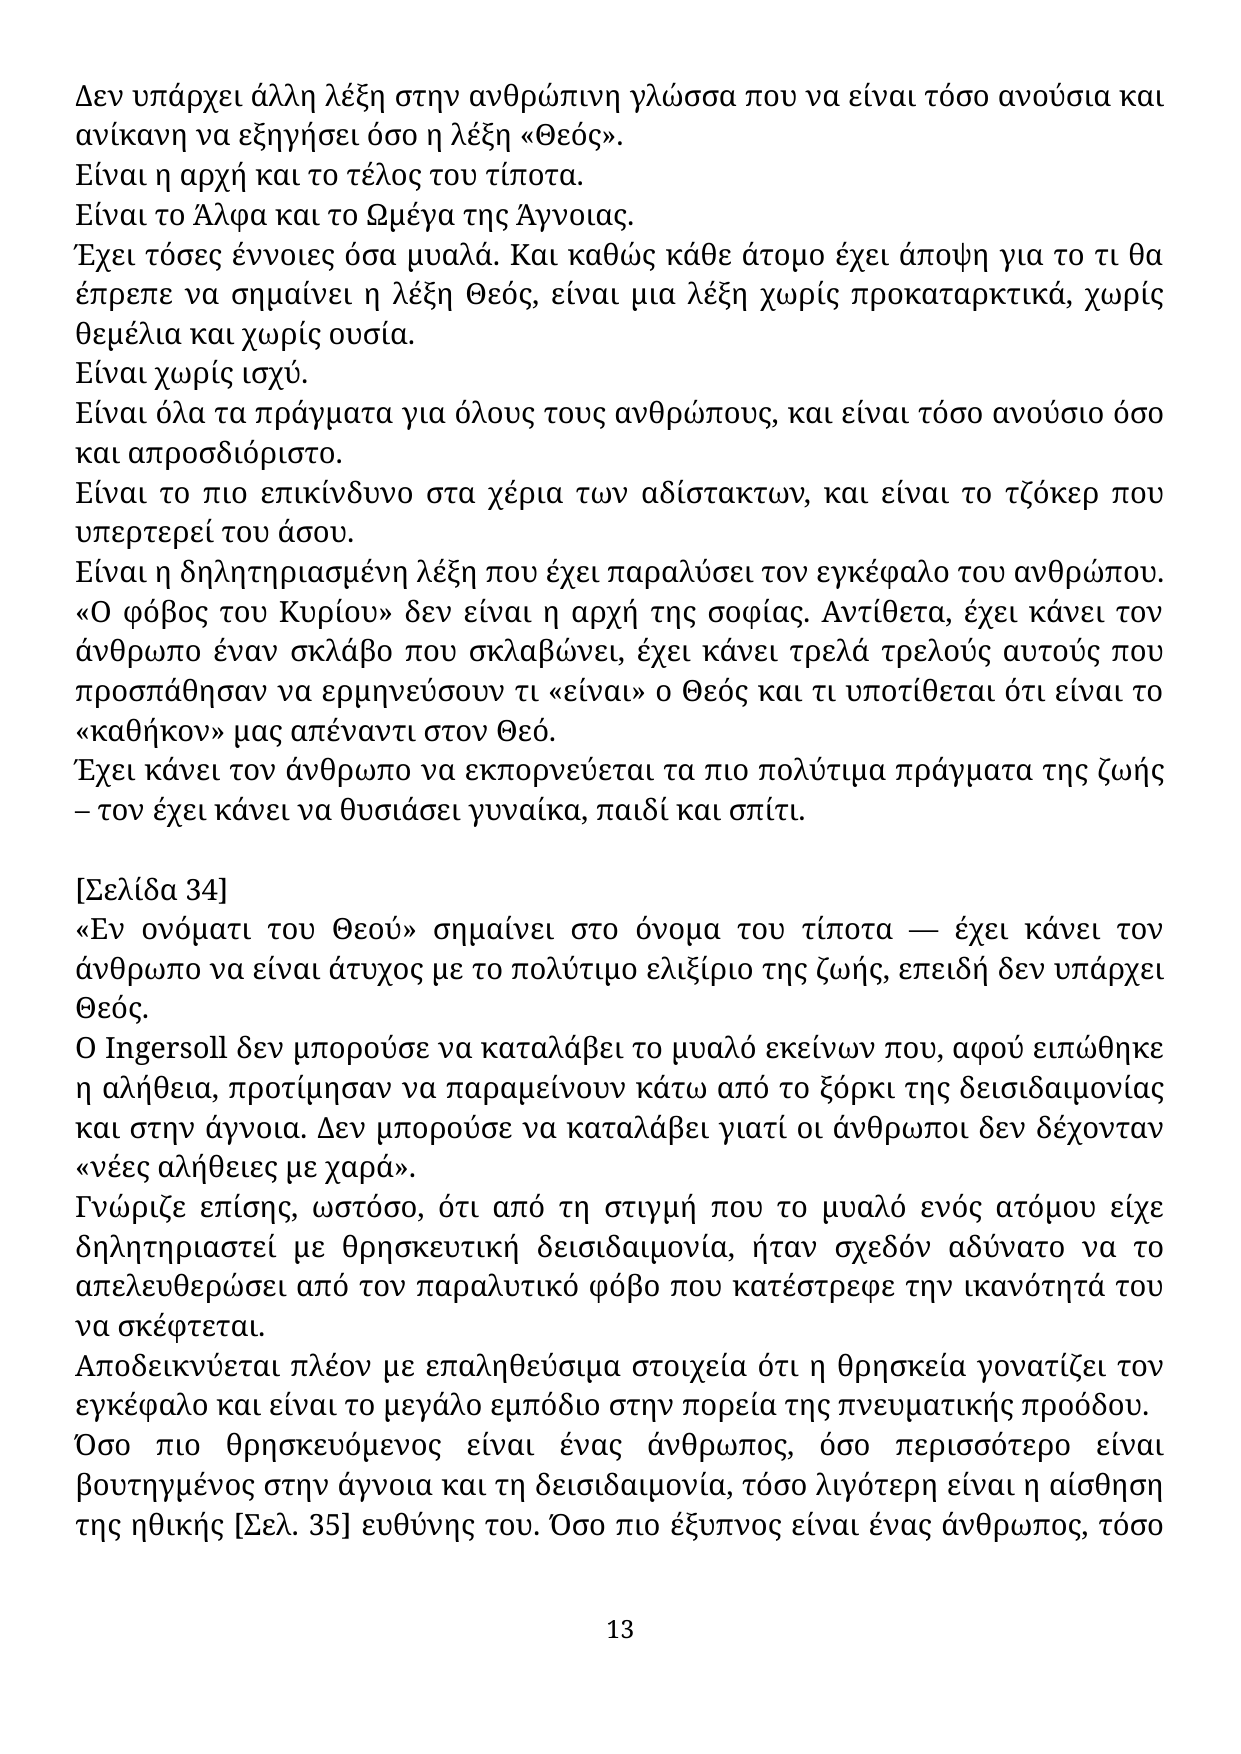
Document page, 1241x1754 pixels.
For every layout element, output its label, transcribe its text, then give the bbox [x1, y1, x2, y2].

text Είναι το πιο επικίνδυνο στα χέρια των αδίστακτων, και είναι το τζόκερ που υπερτερεί του άσου. [75, 472, 1165, 551]
text Έχει κάνει τον άνθρωπο να εκπορνεύεται τα πιο πολύτιμα πράγματα της ζωής – τον ​​έχει κάνει να θυσιάσει γυναίκα, παιδί και σπίτι. [75, 750, 1165, 829]
text Είναι η δηλητηριασμένη λέξη που έχει παραλύσει τον εγκέφαλο του ανθρώπου. [75, 551, 1165, 591]
text Γνώριζε επίσης, ωστόσο, ότι από τη στιγμή που το μυαλό ενός ατόμου είχε δηλητηριαστεί με θρησκευτική δεισιδαιμονία, ήταν σχεδόν αδύνατο να το απελευθερώσει από τον παραλυτικό φόβο που κατέστρεφε την ικανότητά του να σκέφτεται. [75, 1186, 1165, 1345]
text «Ο φόβος του Κυρίου» δεν είναι η αρχή της σοφίας. Αντίθετα, έχει κάνει τον άνθρωπο έναν σκλάβο που σκλαβώνει, έχει κάνει τρελά τρελούς αυτούς που προσπάθησαν να ερμηνεύσουν τι «είναι» ο Θεός και τι υποτίθεται ότι είναι το «καθήκον» μας απέναντι στον Θεό. [75, 591, 1165, 750]
text Δεν υπάρχει άλλη λέξη στην ανθρώπινη γλώσσα που να είναι τόσο ανούσια και ανίκανη να εξηγήσει όσο η λέξη «Θεός». [75, 75, 1165, 154]
text Ο Ingersoll δεν μπορούσε να καταλάβει το μυαλό εκείνων που, αφού ειπώθηκε η αλήθεια, προτίμησαν να παραμείνουν κάτω από το ξόρκι της δεισιδαιμονίας και στην άγνοια. Δεν μπορούσε να καταλάβει γιατί οι άνθρωποι δεν δέχονταν «νέες αλήθειες με χαρά». [75, 1027, 1165, 1186]
text Έχει τόσες έννοιες όσα μυαλά. Και καθώς κάθε άτομο έχει άποψη για το τι θα έπρεπε να σημαίνει η λέξη Θεός, είναι μια λέξη χωρίς προκαταρκτικά, χωρίς θεμέλια και χωρίς ουσία. [75, 234, 1165, 353]
text Αποδεικνύεται πλέον με επαληθεύσιμα στοιχεία ότι η θρησκεία γονατίζει τον εγκέφαλο και είναι το μεγάλο εμπόδιο στην πορεία της πνευματικής προόδου. [75, 1345, 1165, 1424]
text «Εν ονόματι του Θεού» σημαίνει στο όνομα του τίποτα — έχει κάνει τον άνθρωπο να είναι άτυχος με το πολύτιμο ελιξίριο της ζωής, επειδή δεν υπάρχει Θεός. [75, 908, 1165, 1027]
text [75, 1424, 1165, 1543]
text Είναι χωρίς ισχύ. [75, 353, 1165, 392]
text Είναι το Άλφα και το Ωμέγα της Άγνοιας. [75, 194, 1165, 234]
text Είναι η αρχή και το τέλος του τίποτα. [75, 154, 1165, 194]
text Είναι όλα τα πράγματα για όλους τους ανθρώπους, και είναι τόσο ανούσιο όσο και απροσδιόριστο. [75, 392, 1165, 472]
text [Σελίδα 34] [75, 869, 1165, 908]
